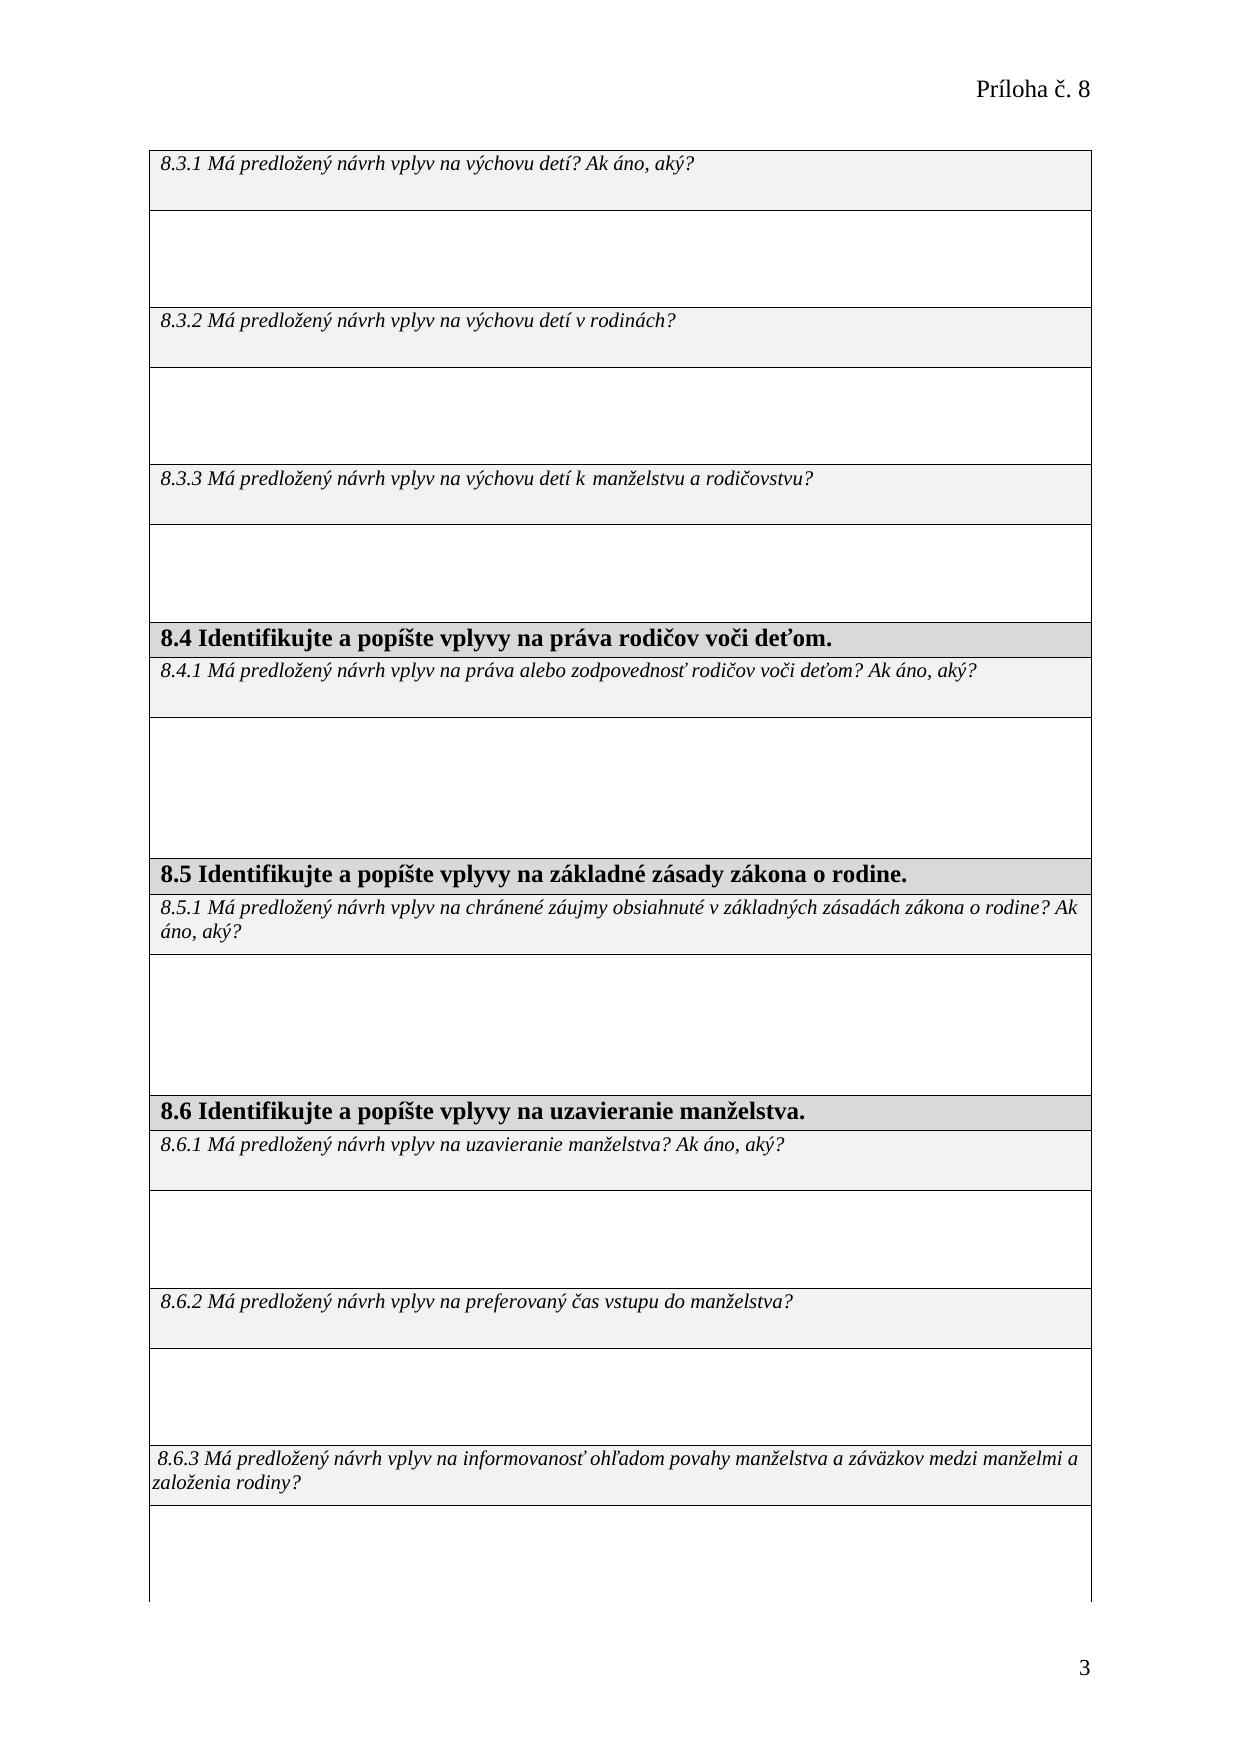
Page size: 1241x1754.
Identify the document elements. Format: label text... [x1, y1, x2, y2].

table_cell 8.4 Identifikujte a popíšte vplyvy na práva rodičov voči deťom. [150, 623, 1091, 657]
table_cell 8.6.2 Má predložený návrh vplyv na preferovaný čas vstupu do manželstva? [150, 1289, 1091, 1347]
table_cell [150, 1191, 1091, 1288]
table_cell 8.3.2 Má predložený návrh vplyv na výchovu detí v rodinách? [150, 308, 1091, 367]
table_cell [150, 955, 1091, 1095]
table_cell 8.5 Identifikujte a popíšte vplyvy na základné zásady zákona o rodine. [150, 859, 1091, 894]
table_cell [150, 718, 1091, 858]
table_cell [150, 1349, 1091, 1445]
table_cell [150, 525, 1091, 622]
table_cell 8.3.1 Má predložený návrh vplyv na výchovu detí? Ak áno, aký? [150, 151, 1091, 210]
table_cell 8.4.1 Má predložený návrh vplyv na práva alebo zodpovednosť rodičov voči deťom? Ak áno, aký? [150, 658, 1091, 717]
table_cell 8.6.1 Má predložený návrh vplyv na uzavieranie manželstva? Ak áno, aký? [150, 1131, 1091, 1190]
table_cell [150, 211, 1091, 307]
table_cell 8.6 Identifikujte a popíšte vplyvy na uzavieranie manželstva. [150, 1096, 1091, 1130]
table_cell [150, 1506, 1091, 1602]
table_cell 8.3.3 Má predložený návrh vplyv na výchovu detí k manželstvu a rodičovstvu? [150, 465, 1091, 524]
table_cell [150, 368, 1091, 464]
table_cell 8.5.1 Má predložený návrh vplyv na chránené záujmy obsiahnuté v základných zásadách zákona o rodine? Ak áno, aký? [150, 895, 1091, 953]
